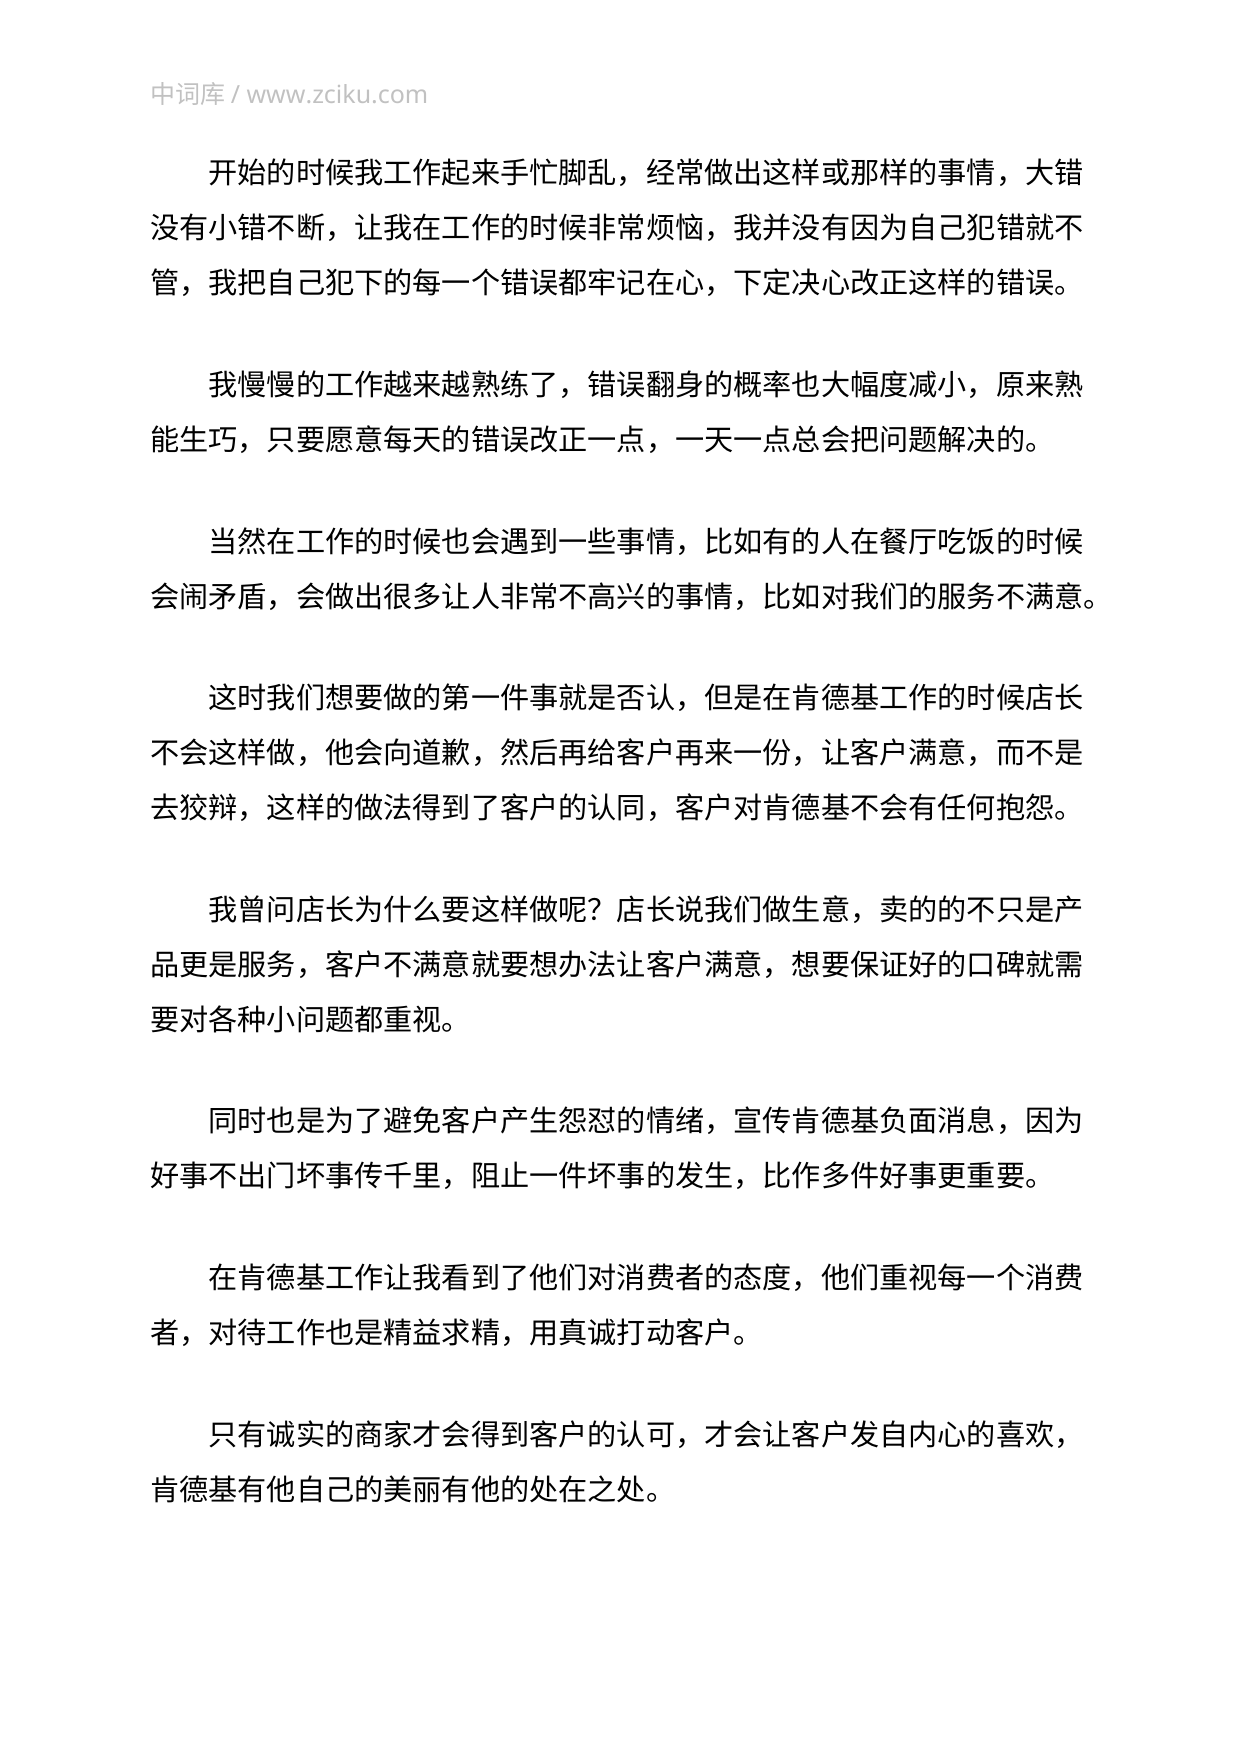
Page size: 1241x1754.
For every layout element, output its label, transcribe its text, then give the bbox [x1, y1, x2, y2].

text 开始的时候我工作起来手忙脚乱，经常做出这样或那样的事情，大错没有小错不断，让我在工作的时候非常烦恼，我并没有因为自己犯错就不管，我把自己犯下的每一个错误都牢记在心，下定决心改正这样的错误。 [150, 150, 1090, 302]
text 在肯德基工作让我看到了他们对消费者的态度，他们重视每一个消费者，对待工作也是精益求精，用真诚打动客户。 [150, 1255, 1090, 1352]
text 这时我们想要做的第一件事就是否认，但是在肯德基工作的时候店长不会这样做，他会向道歉，然后再给客户再来一份，让客户满意，而不是去狡辩，这样的做法得到了客户的认同，客户对肯德基不会有任何抱怨。 [150, 675, 1090, 827]
text 我曾问店长为什么要这样做呢？店长说我们做生意，卖的的不只是产品更是服务，客户不满意就要想办法让客户满意，想要保证好的口碑就需要对各种小问题都重视。 [150, 886, 1090, 1038]
text 我慢慢的工作越来越熟练了，错误翻身的概率也大幅度减小，原来熟能生巧，只要愿意每天的错误改正一点，一天一点总会把问题解决的。 [150, 362, 1090, 459]
text 只有诚实的商家才会得到客户的认可，才会让客户发自内心的喜欢，肯德基有他自己的美丽有他的处在之处。 [150, 1411, 1090, 1508]
text 当然在工作的时候也会遇到一些事情，比如有的人在餐厅吃饭的时候会闹矛盾，会做出很多让人非常不高兴的事情，比如对我们的服务不满意。 [150, 518, 1090, 615]
text 同时也是为了避免客户产生怨怼的情绪，宣传肯德基负面消息，因为好事不出门坏事传千里，阻止一件坏事的发生，比作多件好事更重要。 [150, 1098, 1090, 1195]
